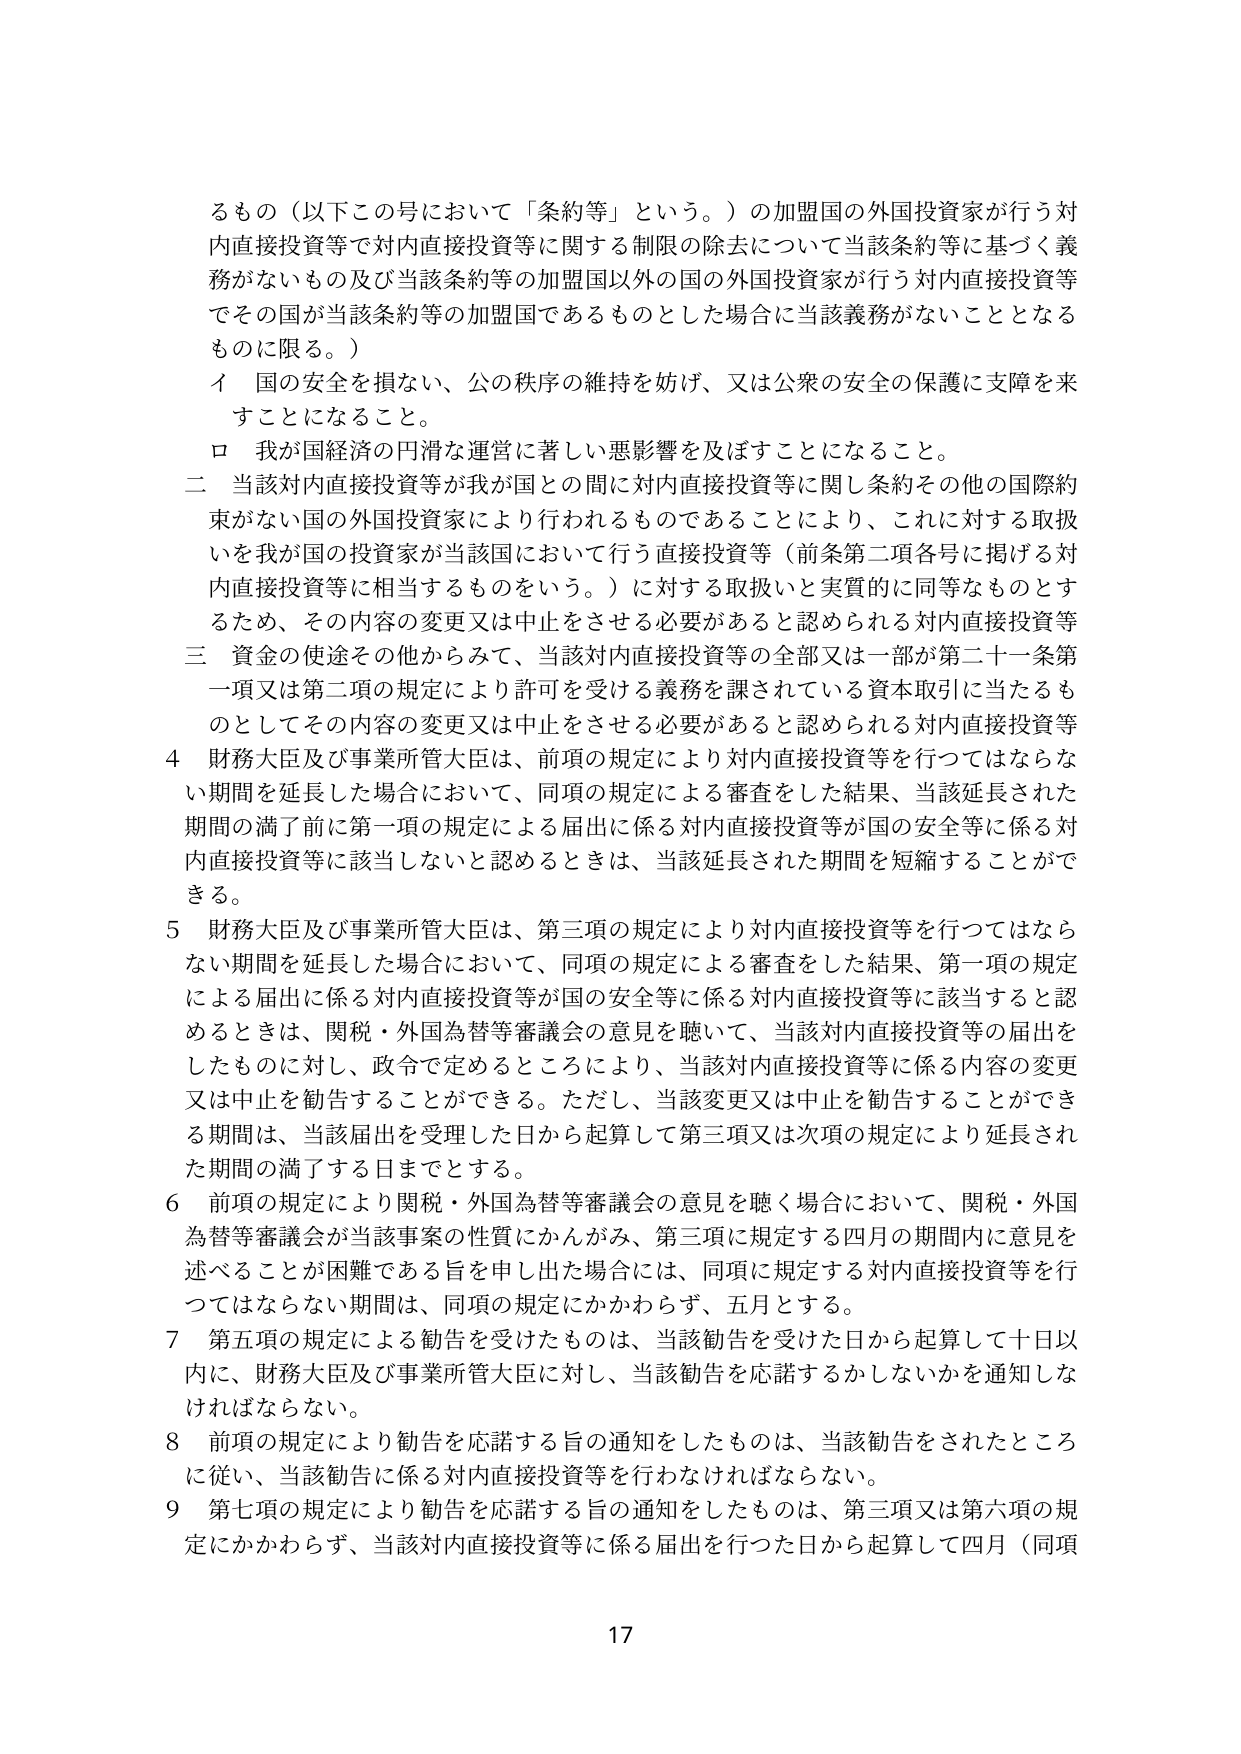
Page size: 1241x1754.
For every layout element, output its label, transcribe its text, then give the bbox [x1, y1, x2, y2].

text イ 国の安全を損ない、公の秩序の維持を妨げ、又は公衆の安全の保護に支障を来すことになること。 [207, 364, 1079, 433]
text ７ 第五項の規定による勧告を受けたものは、当該勧告を受けた日から起算して十日以内に、財務大臣及び事業所管大臣に対し、当該勧告を応諾するかしないかを通知しなければならない。 [161, 1321, 1079, 1424]
text ５ 財務大臣及び事業所管大臣は、第三項の規定により対内直接投資等を行つてはならない期間を延長した場合において、同項の規定による審査をした結果、第一項の規定による届出に係る対内直接投資等が国の安全等に係る対内直接投資等に該当すると認めるときは、関税・外国為替等審議会の意見を聴いて、当該対内直接投資等の届出をしたものに対し、政令で定めるところにより、当該対内直接投資等に係る内容の変更又は中止を勧告することができる。ただし、当該変更又は中止を勧告することができる期間は、当該届出を受理した日から起算して第三項又は次項の規定により延長された期間の満了する日までとする。 [161, 911, 1079, 1184]
text 三 資金の使途その他からみて、当該対内直接投資等の全部又は一部が第二十一条第一項又は第二項の規定により許可を受ける義務を課されている資本取引に当たるものとしてその内容の変更又は中止をさせる必要があると認められる対内直接投資等 [184, 638, 1079, 740]
text ４ 財務大臣及び事業所管大臣は、前項の規定により対内直接投資等を行つてはならない期間を延長した場合において、同項の規定による審査をした結果、当該延長された期間の満了前に第一項の規定による届出に係る対内直接投資等が国の安全等に係る対内直接投資等に該当しないと認めるときは、当該延長された期間を短縮することができる。 [161, 740, 1079, 911]
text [184, 194, 1079, 364]
text ６ 前項の規定により関税・外国為替等審議会の意見を聴く場合において、関税・外国為替等審議会が当該事案の性質にかんがみ、第三項に規定する四月の期間内に意見を述べることが困難である旨を申し出た場合には、同項に規定する対内直接投資等を行つてはならない期間は、同項の規定にかかわらず、五月とする。 [161, 1184, 1079, 1321]
text ８ 前項の規定により勧告を応諾する旨の通知をしたものは、当該勧告をされたところに従い、当該勧告に係る対内直接投資等を行わなければならない。 [161, 1424, 1079, 1492]
text 二 当該対内直接投資等が我が国との間に対内直接投資等に関し条約その他の国際約束がない国の外国投資家により行われるものであることにより、これに対する取扱いを我が国の投資家が当該国において行う直接投資等（前条第二項各号に掲げる対内直接投資等に相当するものをいう。）に対する取扱いと実質的に同等なものとするため、その内容の変更又は中止をさせる必要があると認められる対内直接投資等 [184, 467, 1079, 638]
text ロ 我が国経済の円滑な運営に著しい悪影響を及ぼすことになること。 [207, 433, 1079, 467]
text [161, 1492, 1079, 1560]
